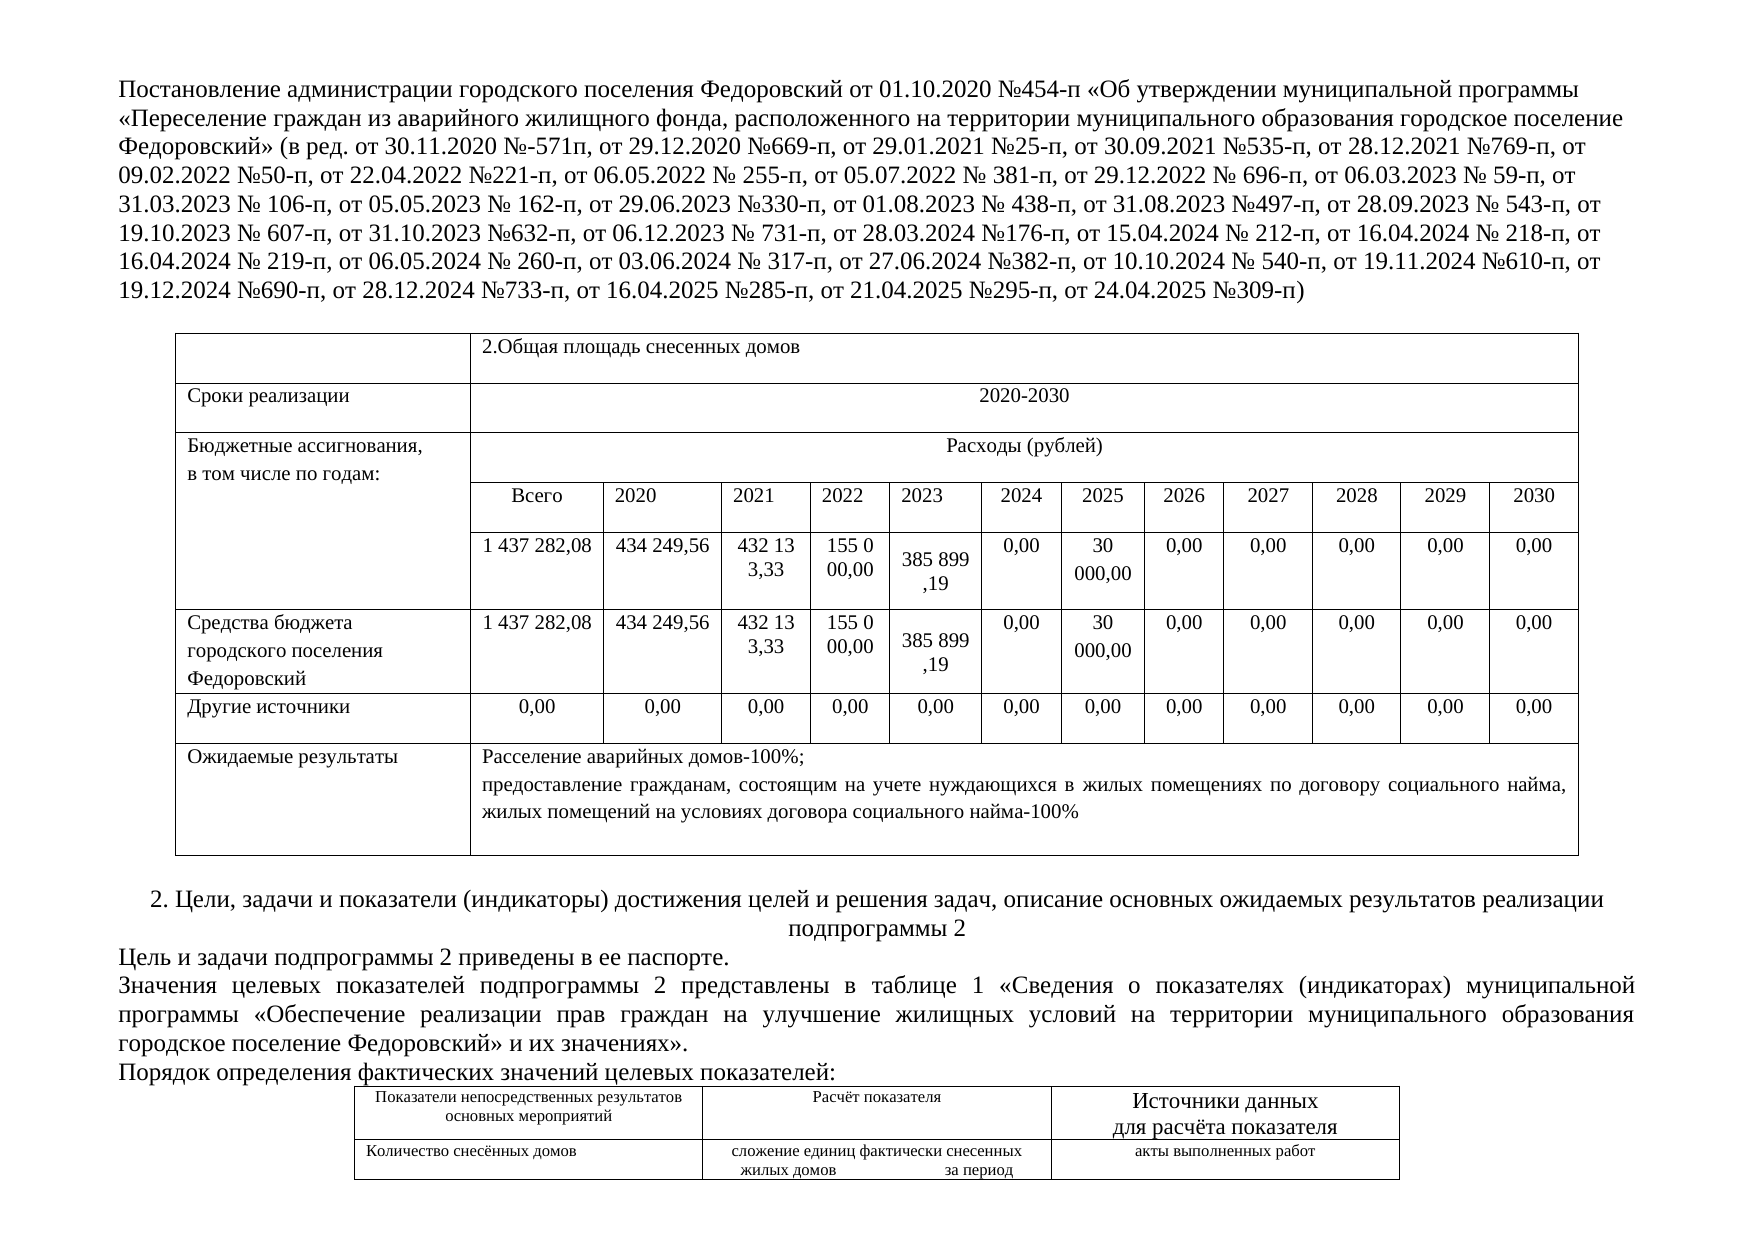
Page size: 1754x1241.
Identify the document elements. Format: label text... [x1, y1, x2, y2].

table_cell 0,00 [1490, 694, 1578, 743]
table_cell 434 249,56 [604, 610, 721, 693]
table_cell 0,00 [1145, 533, 1223, 609]
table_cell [471, 334, 1578, 382]
text Порядок определения фактических значений целевых показателей: [118, 1057, 1636, 1086]
table_cell 432 133,33 [722, 533, 810, 609]
table_cell 0,00 [1313, 533, 1400, 609]
table_cell Сроки реализации [176, 384, 470, 432]
table_header Показатели непосредственных результатов основных мероприятий [355, 1087, 702, 1139]
table_cell 385 899,19 [890, 610, 981, 693]
table_cell 0,00 [982, 610, 1061, 693]
table_cell 0,00 [890, 694, 981, 743]
table_cell 0,00 [1224, 610, 1312, 693]
table_cell 155 000,00 [811, 533, 889, 609]
table_cell 0,00 [1145, 694, 1223, 743]
table_cell 434 249,56 [604, 533, 721, 609]
table_cell Бюджетные ассигнования, в том числе по годам: [176, 433, 470, 609]
table_cell Другие источники [176, 694, 470, 743]
text Цель и задачи подпрограммы 2 приведены в ее паспорте. [118, 942, 1636, 971]
table_cell 2026 [1145, 483, 1223, 532]
table_cell 2021 [722, 483, 810, 532]
table_cell 0,00 [1313, 694, 1400, 743]
table_cell 0,00 [1401, 533, 1489, 609]
table_cell 0,00 [1224, 694, 1312, 743]
table_cell 0,00 [1401, 610, 1489, 693]
table_cell 0,00 [1062, 694, 1144, 743]
table_cell 0,00 [604, 694, 721, 743]
table_header Источники данных для расчёта показателя [1052, 1087, 1399, 1139]
table_cell 2023 [890, 483, 981, 532]
table_cell 0,00 [1490, 610, 1578, 693]
table_cell 0,00 [982, 694, 1061, 743]
table_header Расчёт показателя [703, 1087, 1051, 1139]
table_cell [355, 1140, 702, 1179]
table_cell 432 133,33 [722, 610, 810, 693]
text Значения целевых показателей подпрограммы 2 представлены в таблице 1 «Сведения о показателях (индикаторах) муниципальной программы «Обеспечение реализации прав граждан на улучшение жилищных условий на территории муниципального образования городское поселение Федоровский» и их значениях». [118, 971, 1636, 1057]
table_cell 385 899,19 [890, 533, 981, 609]
table_cell Средства бюджета городского поселения Федоровский [176, 610, 470, 693]
table_cell Расходы (рублей) [471, 433, 1578, 482]
table_cell 0,00 [471, 694, 603, 743]
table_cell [1052, 1140, 1399, 1179]
table_cell Расселение аварийных домов-100%; предоставление гражданам, состоящим на учете нуждающихся в жилых помещениях по договору социального найма, жилых помещений на условиях договора социального найма-100% [471, 744, 1578, 854]
table_cell 0,00 [1224, 533, 1312, 609]
text 2. Цели, задачи и показатели (индикаторы) достижения целей и решения задач, описание основных ожидаемых результатов реализации подпрограммы 2 [118, 884, 1636, 942]
table_cell 2025 [1062, 483, 1144, 532]
table_cell 2024 [982, 483, 1061, 532]
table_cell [176, 334, 470, 382]
table_cell 30 000,00 [1062, 533, 1144, 609]
table_cell 30 000,00 [1062, 610, 1144, 693]
table_cell 2028 [1313, 483, 1400, 532]
table_cell 2027 [1224, 483, 1312, 532]
table_cell 0,00 [1313, 610, 1400, 693]
table_cell 0,00 [722, 694, 810, 743]
table_cell 2022 [811, 483, 889, 532]
table_cell 0,00 [1490, 533, 1578, 609]
table_cell 155 000,00 [811, 610, 889, 693]
table_cell 1 437 282,08 [471, 610, 603, 693]
table_cell Ожидаемые результаты [176, 744, 470, 854]
table_cell 2020 [604, 483, 721, 532]
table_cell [703, 1140, 1051, 1179]
table_cell 0,00 [811, 694, 889, 743]
table_cell 0,00 [982, 533, 1061, 609]
table_cell 1 437 282,08 [471, 533, 603, 609]
table_cell 2030 [1490, 483, 1578, 532]
table_cell 0,00 [1145, 610, 1223, 693]
table_cell 0,00 [1401, 694, 1489, 743]
table_cell 2020-2030 [471, 384, 1578, 432]
table_cell 2029 [1401, 483, 1489, 532]
table_cell Всего [471, 483, 603, 532]
